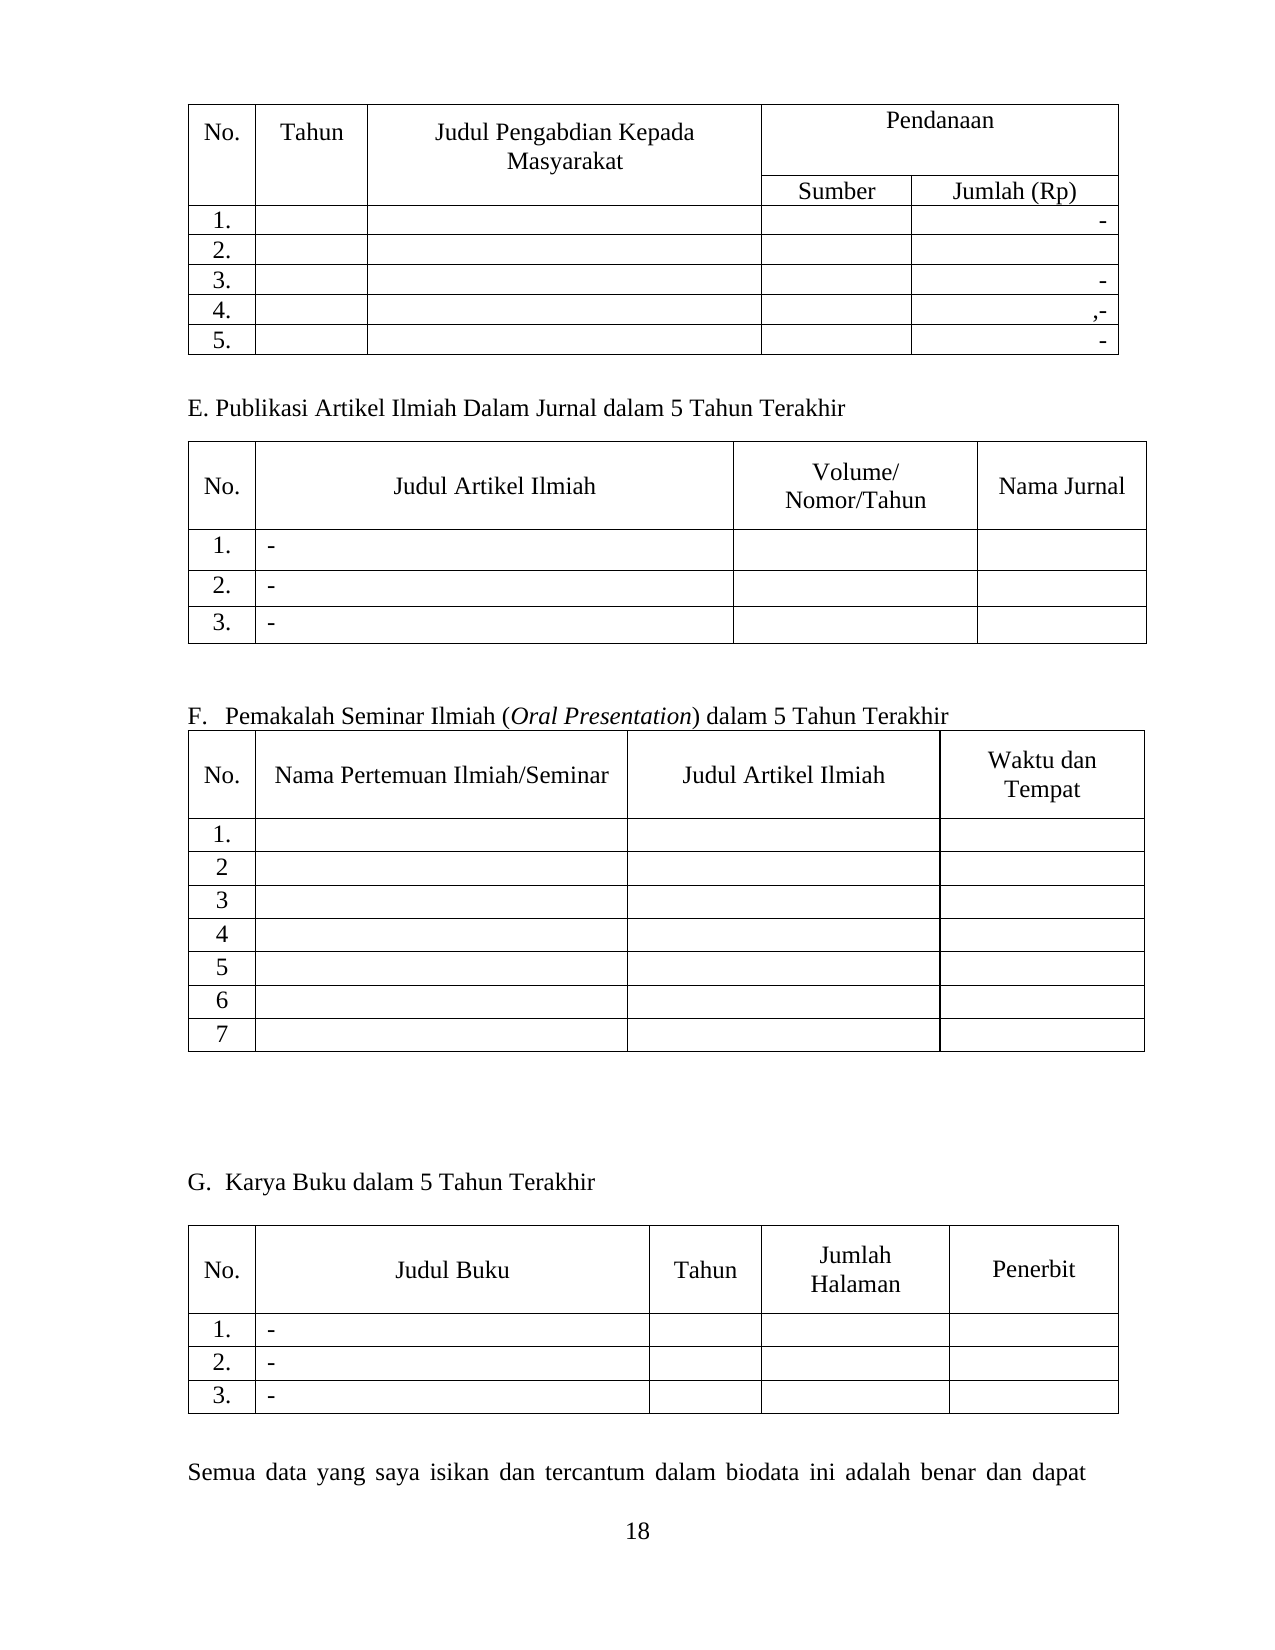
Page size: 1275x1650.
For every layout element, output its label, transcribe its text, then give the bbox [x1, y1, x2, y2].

table_cell 3. [189, 1381, 255, 1413]
table_cell [256, 235, 367, 264]
table_cell [256, 206, 367, 234]
table_cell [978, 530, 1146, 569]
table_cell 1. [189, 530, 255, 569]
table_cell [628, 919, 939, 951]
table_cell 1. [189, 1314, 255, 1346]
table_cell [912, 235, 1118, 264]
table_cell [628, 1019, 939, 1051]
table_cell - [912, 265, 1118, 294]
table_cell - [256, 607, 733, 643]
table_cell [734, 607, 977, 643]
list Karya Buku dalam 5 Tahun Terakhir [187, 1167, 1087, 1196]
table_cell [941, 1019, 1144, 1051]
table_cell [950, 1314, 1118, 1346]
table_cell [628, 852, 939, 884]
table_cell 3. [189, 265, 255, 294]
table_header Nama Pertemuan Ilmiah/Seminar [256, 731, 627, 818]
table_cell [628, 986, 939, 1018]
table_cell [978, 607, 1146, 643]
table_cell [256, 325, 367, 353]
table_cell [256, 919, 627, 951]
table_cell 4 [189, 919, 255, 951]
table_cell [762, 1347, 949, 1379]
table_cell [734, 530, 977, 569]
table_cell 2. [189, 571, 255, 606]
table_cell [734, 571, 977, 606]
table_cell 2. [189, 1347, 255, 1379]
table_cell - [256, 1347, 649, 1379]
table_cell [256, 819, 627, 851]
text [187, 1457, 1087, 1486]
table_cell [978, 571, 1146, 606]
table_header Judul Buku [256, 1226, 649, 1313]
table_cell [256, 952, 627, 984]
table_cell [256, 986, 627, 1018]
table_cell [941, 919, 1144, 951]
table_header Jumlah Halaman [762, 1226, 949, 1313]
table_header No. [189, 442, 255, 529]
table_header Judul Artikel Ilmiah [256, 442, 733, 529]
table_header No. [189, 105, 255, 175]
table_cell 3. [189, 607, 255, 643]
table_cell Jumlah (Rp) [912, 176, 1118, 204]
table_header Waktu dan Tempat [941, 731, 1144, 818]
table_header Volume/ Nomor/Tahun [734, 442, 977, 529]
table_header No. [189, 731, 255, 818]
table_cell [762, 1314, 949, 1346]
table_cell [941, 852, 1144, 884]
table_cell - [912, 206, 1118, 234]
table_cell [650, 1381, 761, 1413]
table_header Judul Artikel Ilmiah [628, 731, 939, 818]
table_cell 5. [189, 325, 255, 353]
table_cell [368, 295, 761, 324]
table_cell [256, 852, 627, 884]
table_cell 6 [189, 986, 255, 1018]
table_header Penerbit [950, 1226, 1118, 1313]
table_header Tahun [650, 1226, 761, 1313]
table_cell [256, 175, 367, 204]
list Pemakalah Seminar Ilmiah (Oral Presentation) dalam 5 Tahun Terakhir [187, 701, 1087, 730]
table_cell - [256, 1314, 649, 1346]
table_cell - [256, 530, 733, 569]
table_cell [368, 325, 761, 353]
table_cell [368, 265, 761, 294]
table_cell [256, 295, 367, 324]
table_header Judul Pengabdian Kepada Masyarakat [368, 105, 761, 175]
table_cell [762, 1381, 949, 1413]
table_header Tahun [256, 105, 367, 175]
table_cell [650, 1347, 761, 1379]
table_cell [762, 265, 911, 294]
table_cell 3 [189, 886, 255, 918]
table_cell 1. [189, 819, 255, 851]
table_cell - [256, 571, 733, 606]
table_cell [628, 952, 939, 984]
table_cell 7 [189, 1019, 255, 1051]
table_cell [941, 886, 1144, 918]
table_cell [189, 175, 255, 204]
table_cell [762, 325, 911, 353]
table_cell [950, 1381, 1118, 1413]
table_cell [762, 235, 911, 264]
table_cell [650, 1314, 761, 1346]
table_cell [762, 295, 911, 324]
table_cell [256, 1019, 627, 1051]
table_cell 2. [189, 235, 255, 264]
text E. Publikasi Artikel Ilmiah Dalam Jurnal dalam 5 Tahun Terakhir [187, 393, 1087, 422]
table_cell 5 [189, 952, 255, 984]
table_cell [762, 206, 911, 234]
table_cell [941, 819, 1144, 851]
table_cell - [256, 1381, 649, 1413]
table_header Pendanaan [762, 105, 1118, 175]
table_cell [628, 886, 939, 918]
table_cell [628, 819, 939, 851]
table_cell [256, 886, 627, 918]
table_cell ,- [912, 295, 1118, 324]
table_cell [950, 1347, 1118, 1379]
table_cell [368, 235, 761, 264]
table_cell - [912, 325, 1118, 353]
table_cell 2 [189, 852, 255, 884]
table_cell [368, 175, 761, 204]
table_cell [256, 265, 367, 294]
table_cell [941, 952, 1144, 984]
table_header Nama Jurnal [978, 442, 1146, 529]
table_header No. [189, 1226, 255, 1313]
table_cell Sumber [762, 176, 911, 204]
table_cell 1. [189, 206, 255, 234]
table_cell [368, 206, 761, 234]
table_cell [941, 986, 1144, 1018]
table_cell 4. [189, 295, 255, 324]
